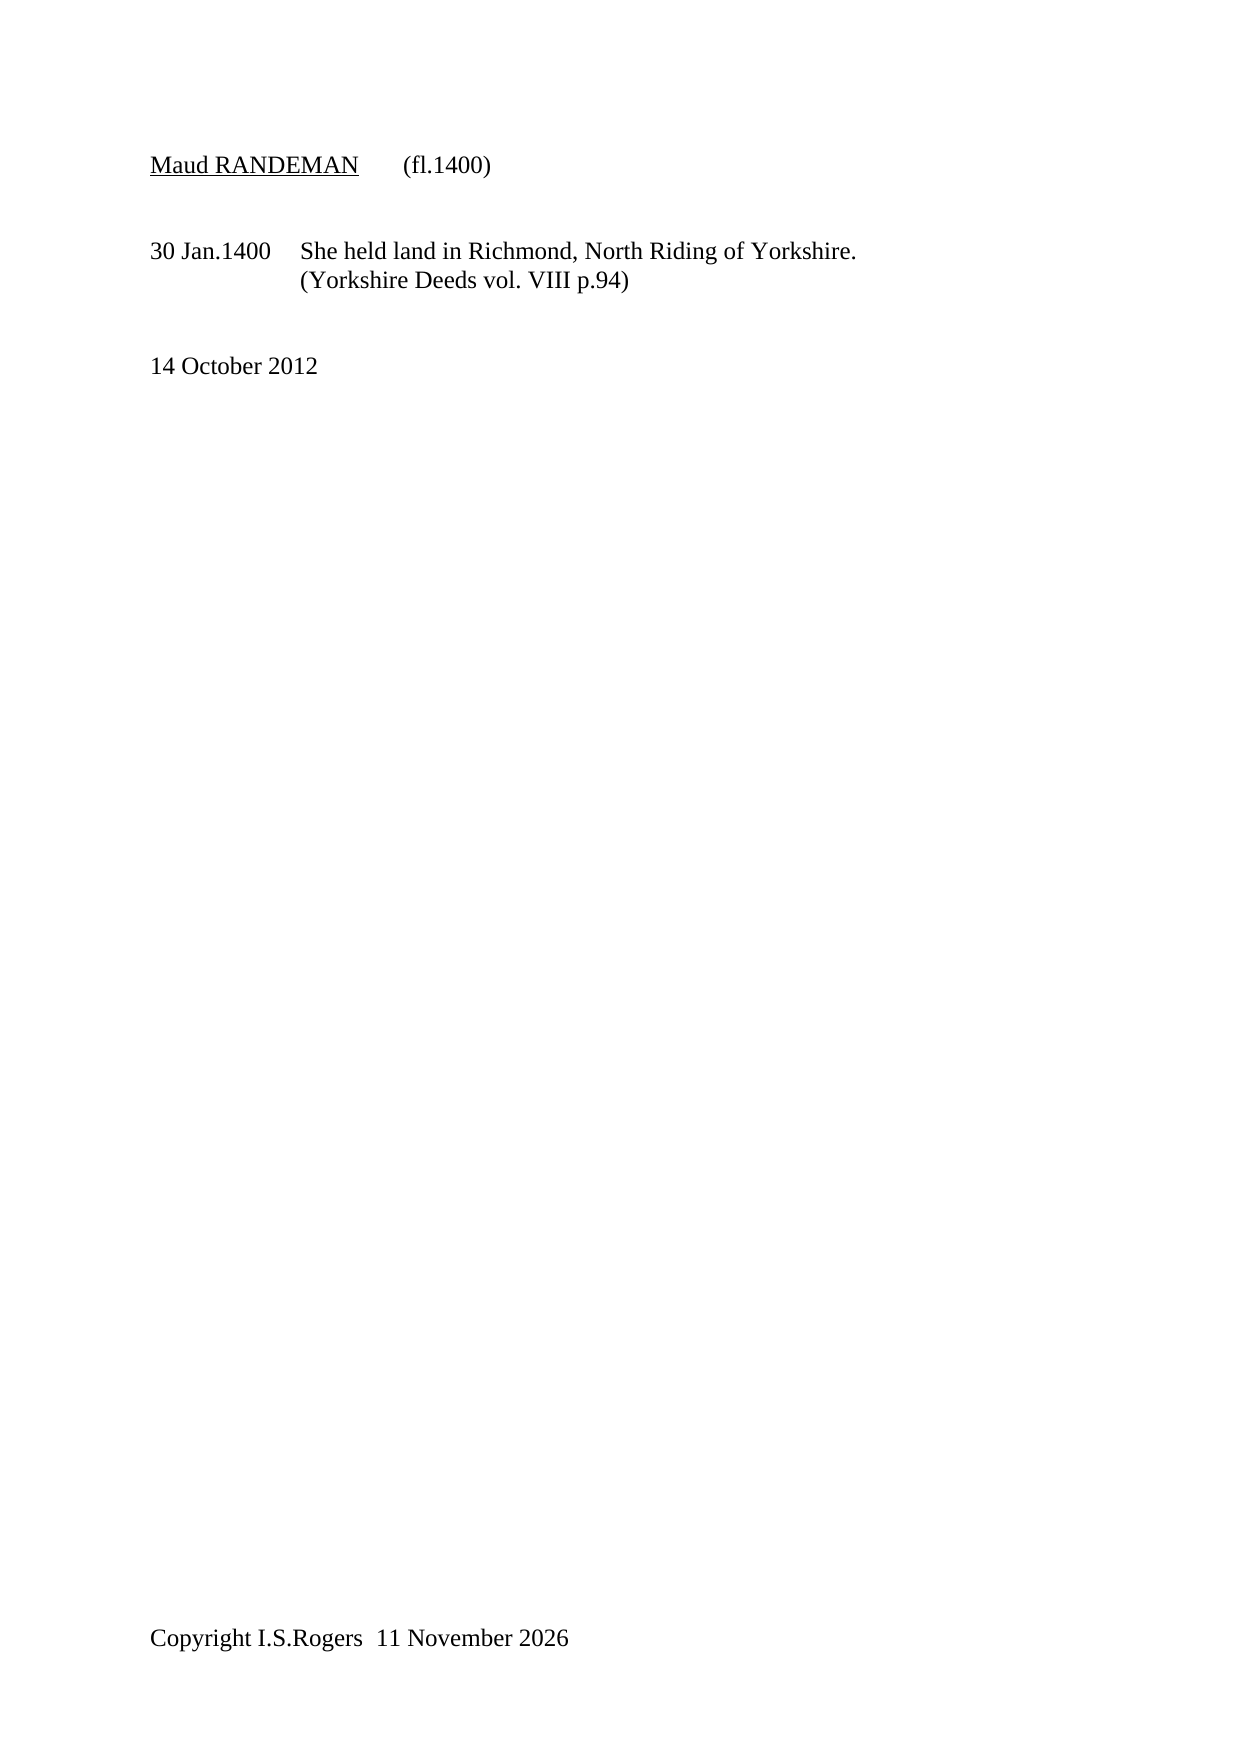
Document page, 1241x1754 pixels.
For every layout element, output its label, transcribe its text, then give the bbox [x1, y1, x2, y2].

text 14 October 2012 [150, 351, 1090, 380]
text (Yorkshire Deeds vol. VIII p.94) [150, 265, 1090, 294]
text Maud RANDEMAN (fl.1400) [150, 150, 1090, 179]
text 30 Jan.1400 She held land in Richmond, North Riding of Yorkshire. [150, 236, 1090, 265]
